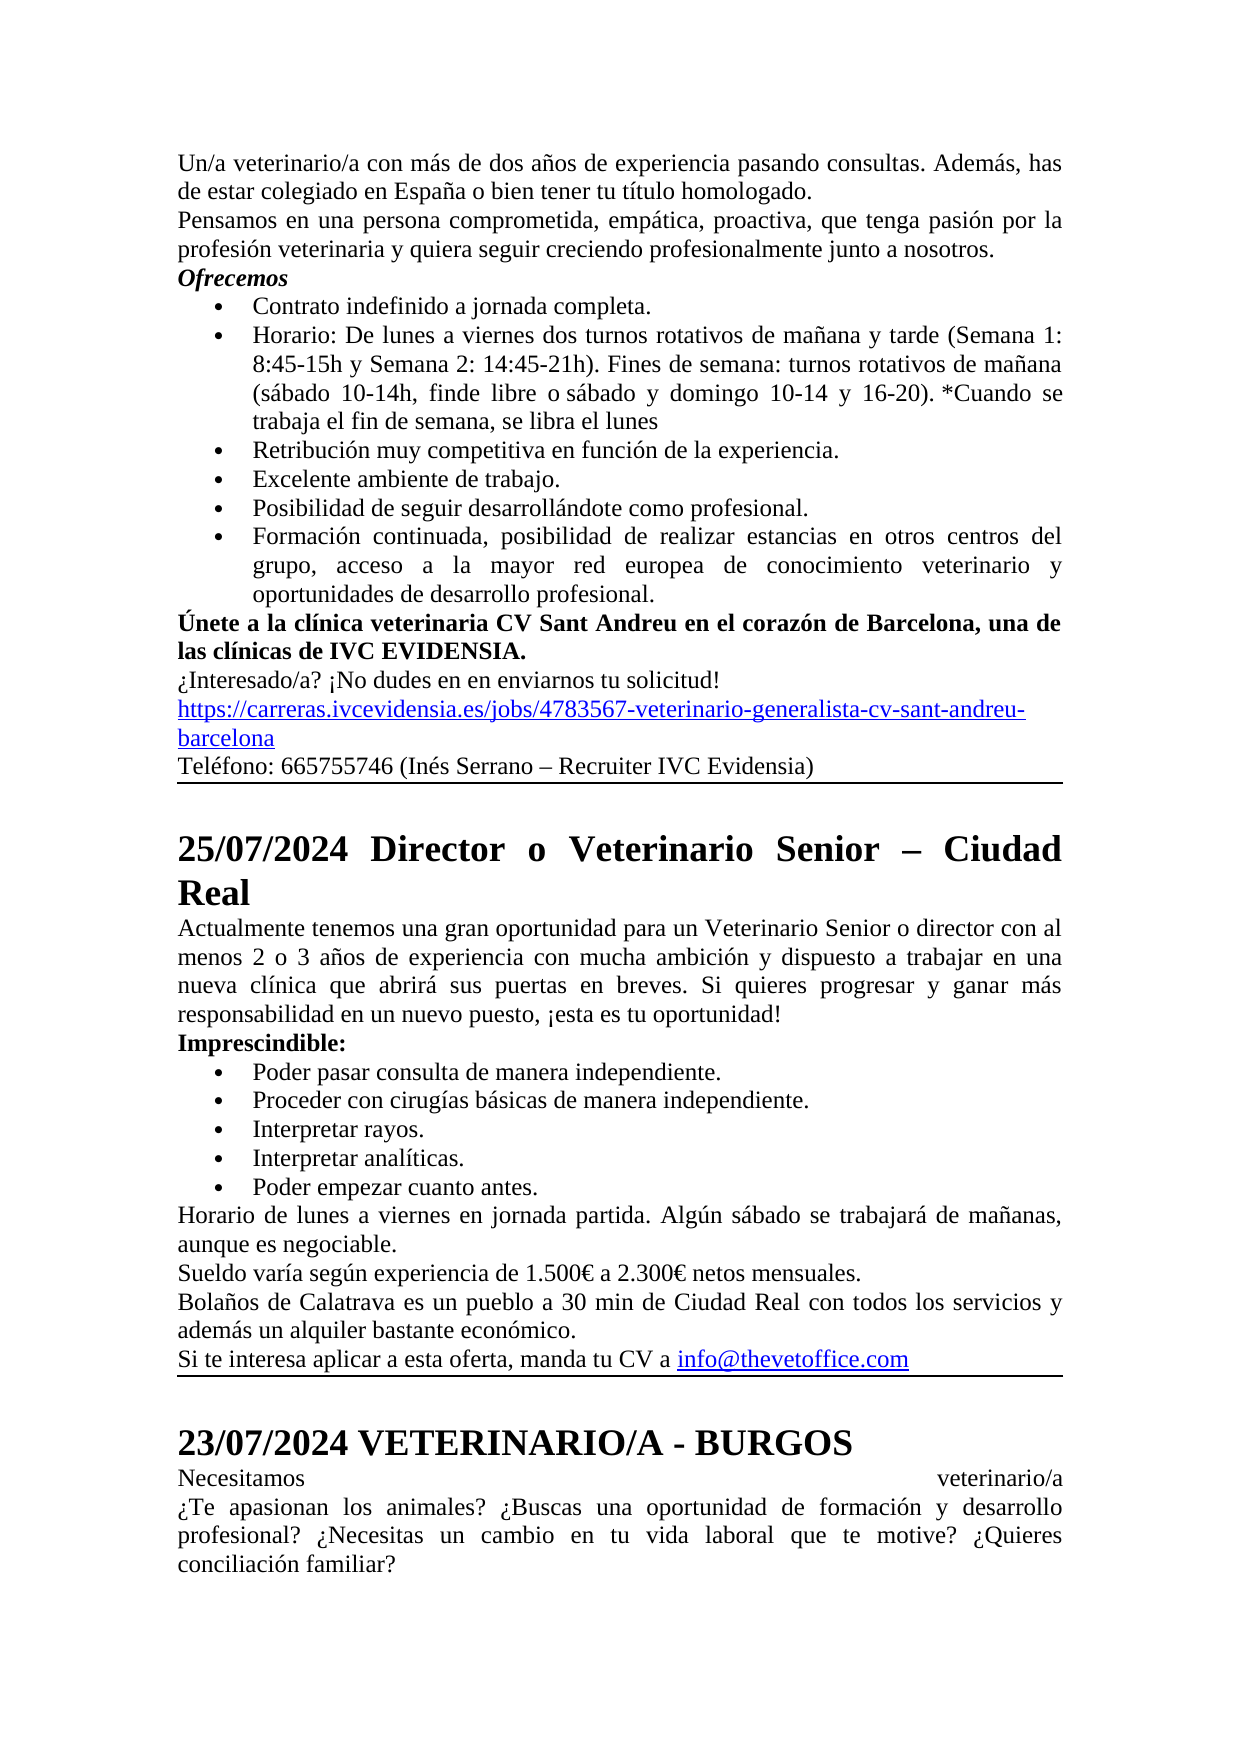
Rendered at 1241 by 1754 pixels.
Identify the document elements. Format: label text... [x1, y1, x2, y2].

text https://carreras.ivcevidensia.es/jobs/4783567-veterinario-generalista-cv-sant-andreu-barcelona [177, 694, 1063, 751]
text Horario de lunes a viernes en jornada partida. Algún sábado se trabajará de mañanas, aunque es negociable. [177, 1201, 1063, 1258]
list Contrato indefinido a jornada completa. [215, 291, 1063, 320]
list Interpretar rayos. [215, 1114, 1063, 1143]
text Ofrecemos [177, 263, 1063, 291]
text Imprescindible: [177, 1028, 1063, 1057]
text 25/07/2024 Director o Veterinario Senior – Ciudad Real [177, 827, 1063, 913]
list Poder empezar cuanto antes. [215, 1172, 1063, 1201]
list Formación continuada, posibilidad de realizar estancias en otros centros del grupo, acceso a la mayor red europea de conocimiento veterinario y oportunidades de desarrollo profesional. [215, 521, 1063, 608]
text Un/a veterinario/a con más de dos años de experiencia pasando consultas. Además, has de estar colegiado en España o bien tener tu título homologado. [177, 148, 1063, 205]
text Actualmente tenemos una gran oportunidad para un Veterinario Senior o director con al menos 2 o 3 años de experiencia con mucha ambición y dispuesto a trabajar en una nueva clínica que abrirá sus puertas en breves. Si quieres progresar y ganar más responsabilidad en un nuevo puesto, ¡esta es tu oportunidad! [177, 913, 1063, 1028]
text ¿Interesado/a? ¡No dudes en en enviarnos tu solicitud! [177, 665, 1063, 694]
text Sueldo varía según experiencia de 1.500€ a 2.300€ netos mensuales. [177, 1258, 1063, 1287]
list Horario: De lunes a viernes dos turnos rotativos de mañana y tarde (Semana 1: 8:45-15h y Semana 2: 14:45-21h). Fines de semana: turnos rotativos de mañana (sábado 10-14h, finde libre o sábado y domingo 10-14 y 16-20). *Cuando se trabaja el fin de semana, se libra el lunes [215, 320, 1063, 435]
text Si te interesa aplicar a esta oferta, manda tu CV a info@thevetoffice.com [177, 1344, 1063, 1375]
list Poder pasar consulta de manera independiente. [215, 1057, 1063, 1086]
list Retribución muy competitiva en función de la experiencia. [215, 435, 1063, 464]
text Pensamos en una persona comprometida, empática, proactiva, que tenga pasión por la profesión veterinaria y quiera seguir creciendo profesionalmente junto a nosotros. [177, 205, 1063, 263]
list Excelente ambiente de trabajo. [215, 464, 1063, 493]
text Teléfono: 665755746 (Inés Serrano – Recruiter IVC Evidensia) [177, 751, 1063, 782]
text Únete a la clínica veterinaria CV Sant Andreu en el corazón de Barcelona, una de las clínicas de IVC EVIDENSIA. [177, 608, 1063, 665]
text Bolaños de Calatrava es un pueblo a 30 min de Ciudad Real con todos los servicios y además un alquiler bastante económico. [177, 1287, 1063, 1344]
list Posibilidad de seguir desarrollándote como profesional. [215, 493, 1063, 521]
list Proceder con cirugías básicas de manera independiente. [215, 1086, 1063, 1114]
text Necesitamos veterinario/a ¿Te apasionan los animales? ¿Buscas una oportunidad de formación y desarrollo profesional? ¿Necesitas un cambio en tu vida laboral que te motive? ¿Quieres conciliación familiar? [177, 1463, 1063, 1578]
list Interpretar analíticas. [215, 1143, 1063, 1172]
text 23/07/2024 VETERINARIO/A - BURGOS [177, 1420, 1063, 1463]
